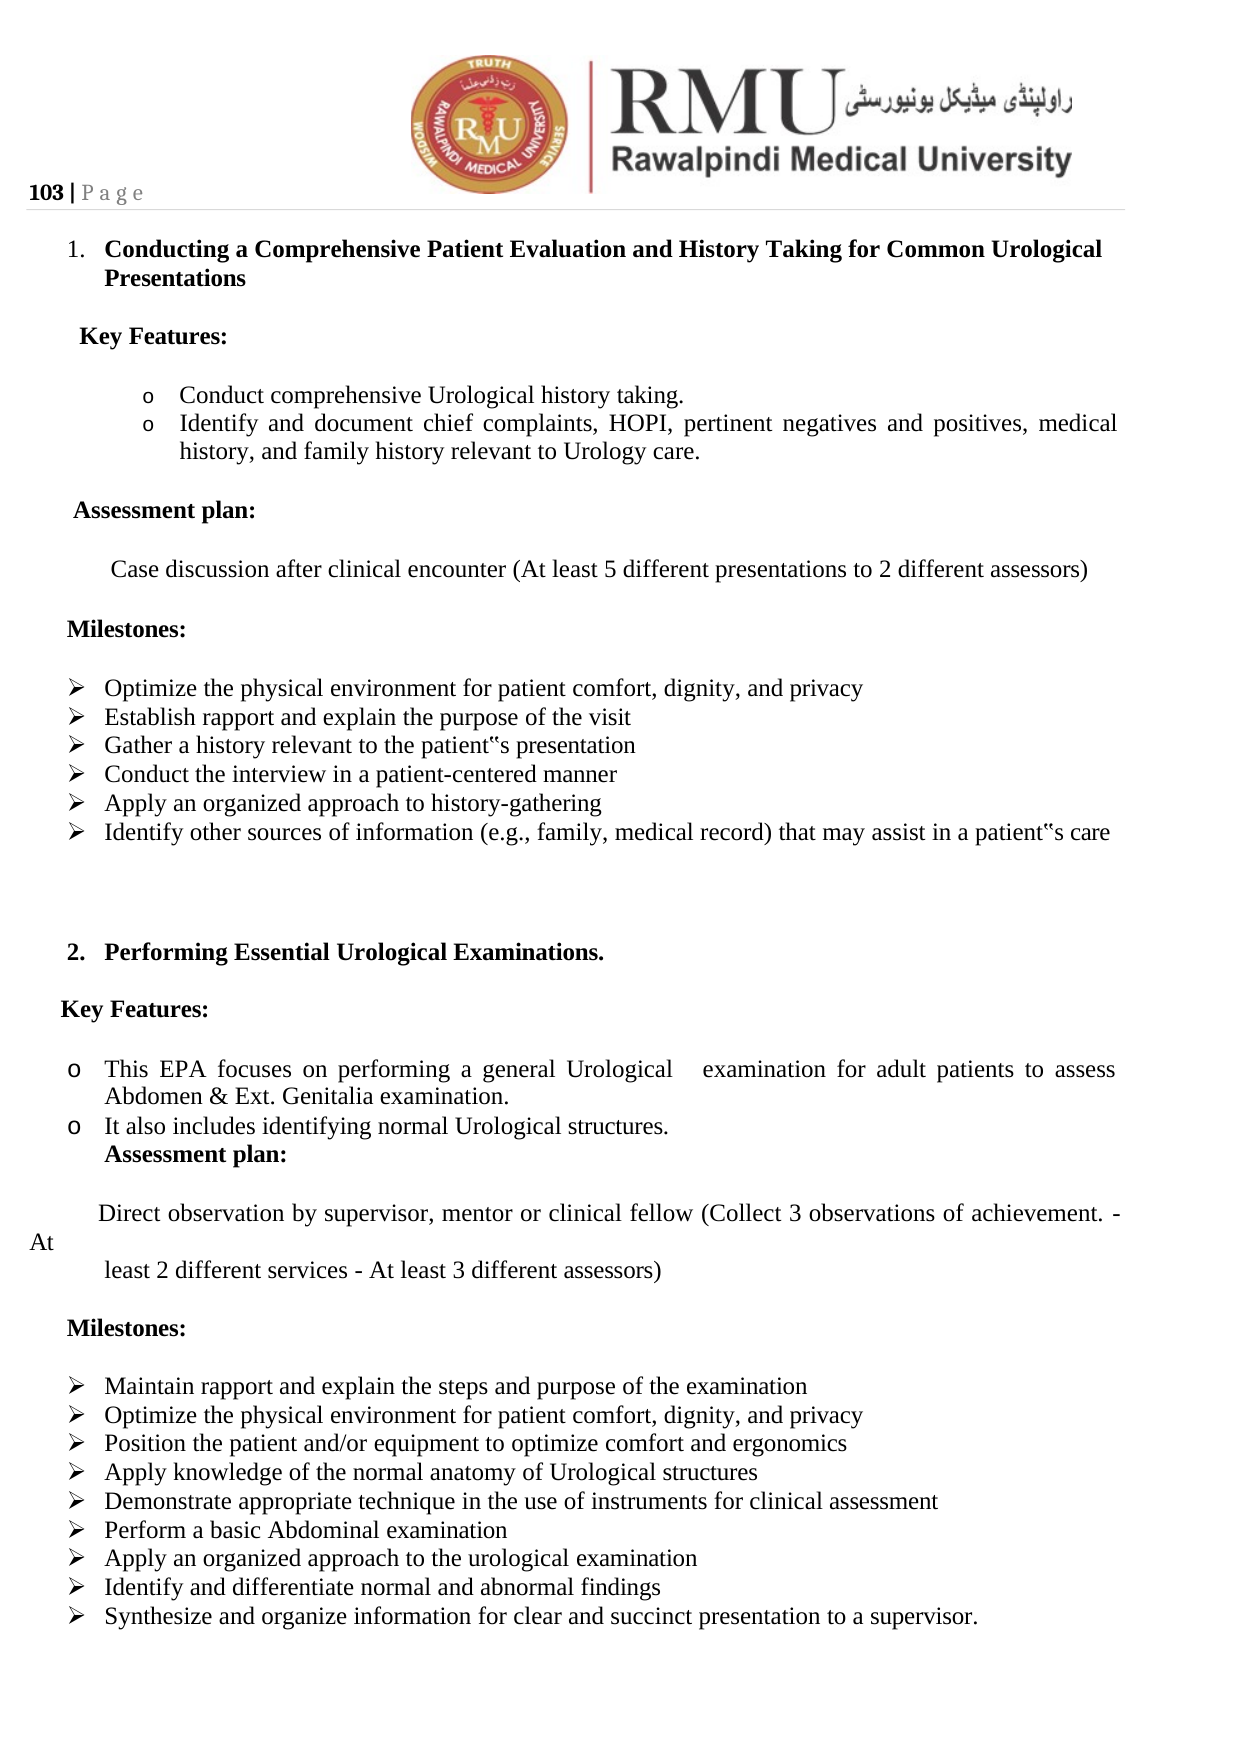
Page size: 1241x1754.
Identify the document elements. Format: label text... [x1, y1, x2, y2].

list Position the patient and/or equipment to optimize comfort and ergonomics [67, 1428, 1240, 1457]
list This EPA focuses on performing a general Urological examination for adult patients to assess Abdomen & Ext. Genitalia examination. [67, 1055, 1121, 1110]
subtitle Assessment plan: [73, 495, 1240, 524]
list It also includes identifying normal Urological structures. [67, 1110, 1240, 1140]
text least 2 different services - At least 3 different assessors) [104, 1256, 1240, 1284]
list Identify and document chief complaints, HOPI, pertinent negatives and positives, medical history, and family history relevant to Urology care. [142, 409, 1122, 465]
list Conduct comprehensive Urological history taking. [142, 380, 1240, 409]
picture [410, 55, 1072, 194]
text Case discussion after clinical encounter (At least 5 different presentations to 2 different assessors) [110, 554, 1240, 583]
text Direct observation by supervisor, mentor or clinical fellow (Collect 3 observations of achievement. - [98, 1198, 1240, 1227]
list Gather a history relevant to the patient‟s presentation [67, 730, 1240, 759]
list Perform a basic Abdominal examination [67, 1515, 1240, 1544]
text Key Features: [79, 321, 1240, 350]
list Synthesize and organize information for clear and succinct presentation to a supervisor. [67, 1601, 1240, 1630]
list Demonstrate appropriate technique in the use of instruments for clinical assessment [67, 1486, 1240, 1515]
list Identify other sources of information (e.g., family, medical record) that may assist in a patient‟s care [67, 817, 1240, 845]
text At [29, 1227, 1240, 1256]
subtitle Conducting a Comprehensive Patient Evaluation and History Taking for Common Urological Presentations [67, 235, 1121, 292]
list Optimize the physical environment for patient comfort, dignity, and privacy [67, 673, 1240, 702]
text Key Features: [60, 994, 1240, 1023]
list Apply an organized approach to history-gathering [67, 788, 1240, 817]
subtitle Milestones: [67, 1313, 1240, 1342]
list Conduct the interview in a patient-centered manner [67, 759, 1240, 788]
subtitle Performing Essential Urological Examinations. [67, 937, 1240, 965]
list Identify and differentiate normal and abnormal findings [67, 1572, 1240, 1601]
subtitle Assessment plan: [104, 1140, 1240, 1168]
subtitle Milestones: [67, 614, 1240, 643]
list Apply an organized approach to the urological examination [67, 1544, 1240, 1572]
list Maintain rapport and explain the steps and purpose of the examination [67, 1371, 1240, 1400]
list Apply knowledge of the normal anatomy of Urological structures [67, 1457, 1240, 1486]
list Optimize the physical environment for patient comfort, dignity, and privacy [67, 1400, 1240, 1428]
list Establish rapport and explain the purpose of the visit [67, 702, 1240, 730]
